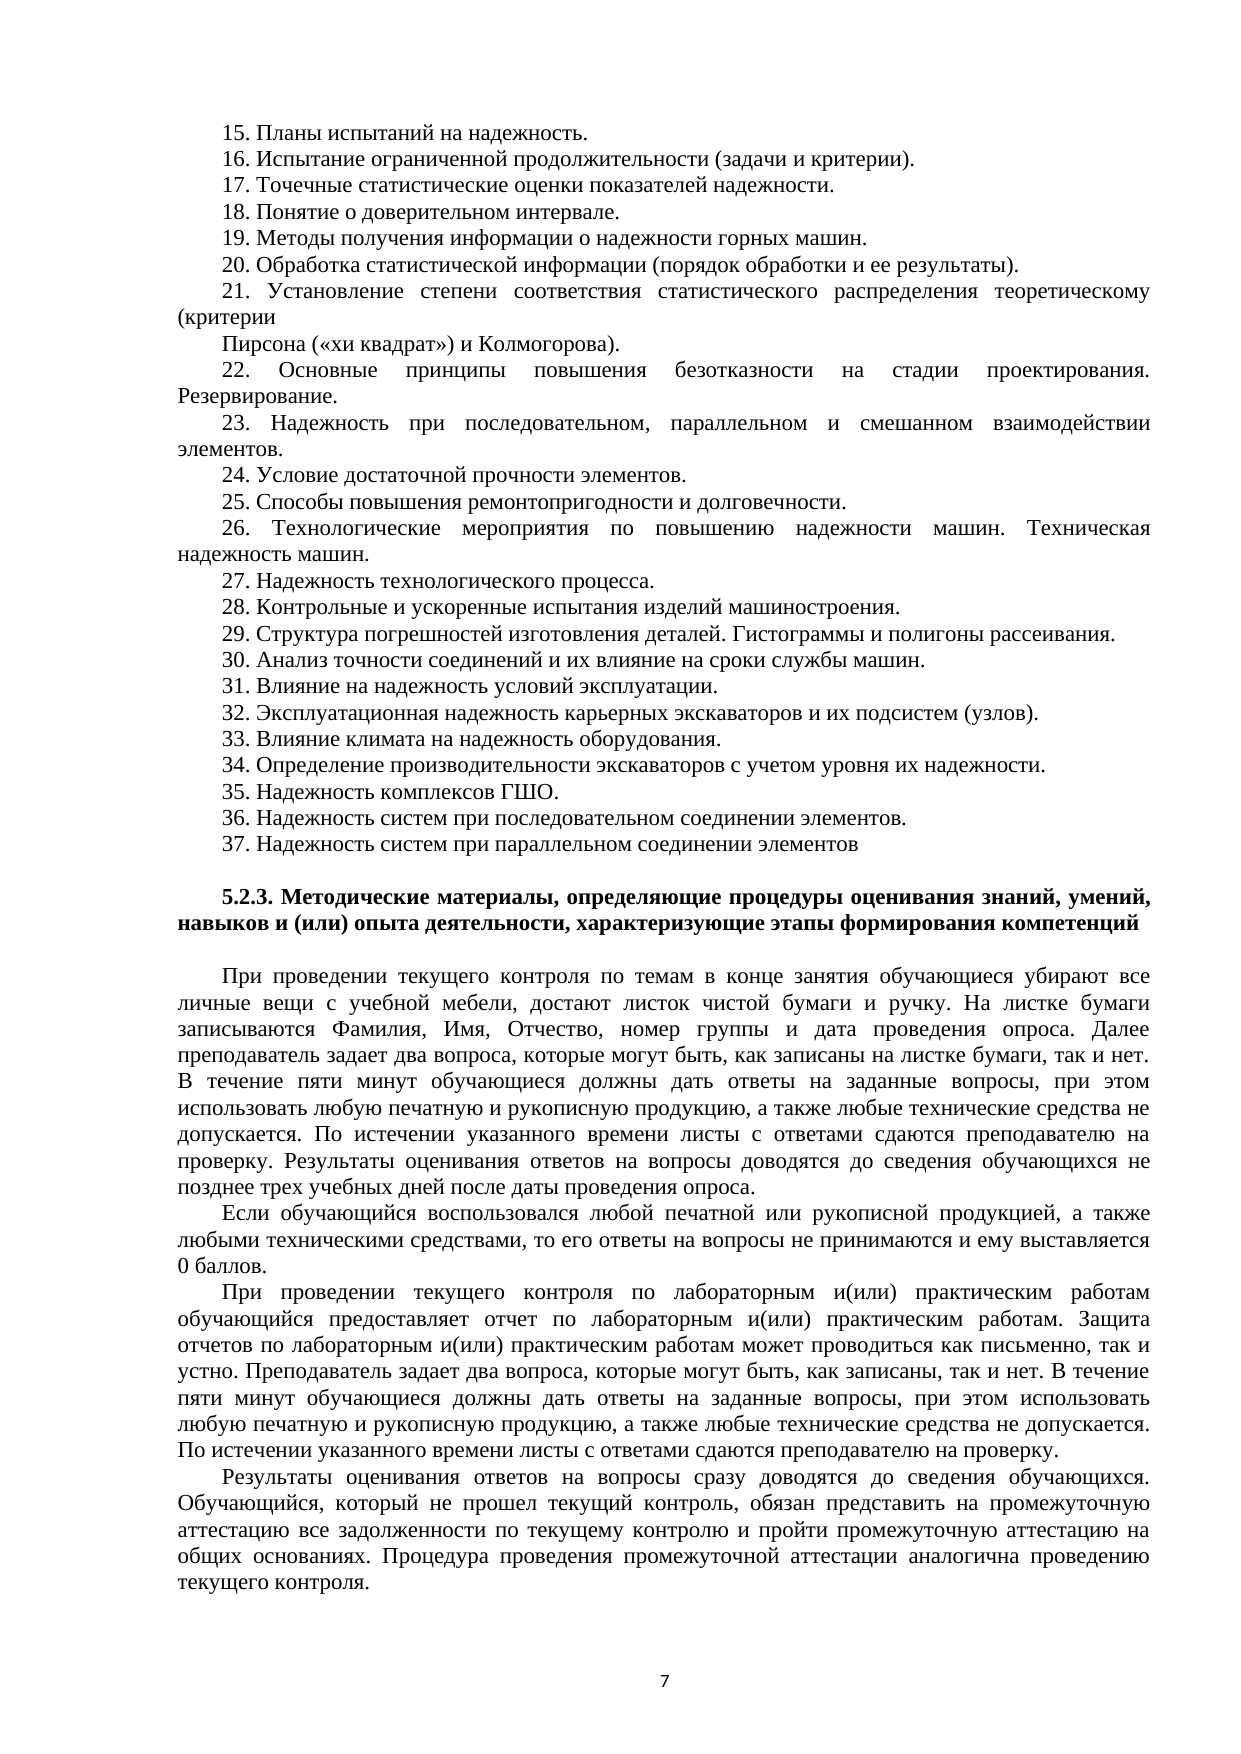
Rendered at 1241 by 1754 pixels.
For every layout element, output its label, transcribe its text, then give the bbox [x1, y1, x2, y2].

text 25. Способы повышения ремонтопригодности и долговечности. [177, 488, 1152, 514]
text 29. Структура погрешностей изготовления деталей. Гистограммы и полигоны рассеивания. [177, 619, 1152, 646]
text 27. Надежность технологического процесса. [177, 567, 1152, 593]
text При проведении текущего контроля по лабораторным и(или) практическим работам обучающийся предоставляет отчет по лабораторным и(или) практическим работам. Защита отчетов по лабораторным и(или) практическим работам может проводиться как письменно, так и устно. Преподаватель задает два вопроса, которые могут быть, как записаны, так и нет. В течение пяти минут обучающиеся должны дать ответы на заданные вопросы, при этом использовать любую печатную и рукописную продукцию, а также любые технические средства не допускается. По истечении указанного времени листы с ответами сдаются преподавателю на проверку. [177, 1278, 1152, 1463]
text 32. Эксплуатационная надежность карьерных экскаваторов и их подсистем (узлов). [177, 699, 1152, 725]
text 31. Влияние на надежность условий эксплуатации. [177, 672, 1152, 699]
text 30. Анализ точности соединений и их влияние на сроки службы машин. [177, 646, 1152, 672]
text При проведении текущего контроля по темам в конце занятия обучающиеся убирают все личные вещи с учебной мебели, достают листок чистой бумаги и ручку. На листке бумаги записываются Фамилия, Имя, Отчество, номер группы и дата проведения опроса. Далее преподаватель задает два вопроса, которые могут быть, как записаны на листке бумаги, так и нет. В течение пяти минут обучающиеся должны дать ответы на заданные вопросы, при этом использовать любую печатную и рукописную продукцию, а также любые технические средства не допускается. По истечении указанного времени листы с ответами сдаются преподавателю на проверку. Результаты оценивания ответов на вопросы доводятся до сведения обучающихся не позднее трех учебных дней после даты проведения опроса. [177, 962, 1152, 1199]
text 5.2.3. Методические материалы, определяющие процедуры оценивания знаний, умений, навыков и (или) опыта деятельности, характеризующие этапы формирования компетенций [177, 883, 1152, 936]
text 28. Контрольные и ускоренные испытания изделий машиностроения. [177, 593, 1152, 619]
text 17. Точечные статистические оценки показателей надежности. [177, 172, 1152, 198]
text Результаты оценивания ответов на вопросы сразу доводятся до сведения обучающихся. Обучающийся, который не прошел текущий контроль, обязан представить на промежуточную аттестацию все задолженности по текущему контролю и пройти промежуточную аттестацию на общих основаниях. Процедура проведения промежуточной аттестации аналогична проведению текущего контроля. [177, 1463, 1152, 1595]
text 22. Основные принципы повышения безотказности на стадии проектирования. Резервирование. [177, 356, 1152, 409]
text 26. Технологические мероприятия по повышению надежности машин. Техническая надежность машин. [177, 514, 1152, 567]
text 19. Методы получения информации о надежности горных машин. [177, 224, 1152, 251]
text 15. Планы испытаний на надежность. [177, 119, 1152, 145]
text Пирсона («хи квадрат») и Колмогорова). [177, 330, 1152, 356]
text 37. Надежность систем при параллельном соединении элементов [177, 830, 1152, 857]
text 16. Испытание ограниченной продолжительности (задачи и критерии). [177, 145, 1152, 172]
text Если обучающийся воспользовался любой печатной или рукописной продукцией, а также любыми техническими средствами, то его ответы на вопросы не принимаются и ему выставляется 0 баллов. [177, 1199, 1152, 1278]
text 35. Надежность комплексов ГШО. [177, 778, 1152, 804]
text 33. Влияние климата на надежность оборудования. [177, 725, 1152, 751]
text 34. Определение производительности экскаваторов с учетом уровня их надежности. [177, 751, 1152, 778]
text 18. Понятие о доверительном интервале. [177, 198, 1152, 224]
text 20. Обработка статистической информации (порядок обработки и ее результаты). [177, 251, 1152, 277]
text 21. Установление степени соответствия статистического распределения теоретическому (критерии [177, 277, 1152, 330]
text 23. Надежность при последовательном, параллельном и смешанном взаимодействии элементов. [177, 409, 1152, 461]
text 24. Условие достаточной прочности элементов. [177, 461, 1152, 488]
text 36. Надежность систем при последовательном соединении элементов. [177, 804, 1152, 830]
